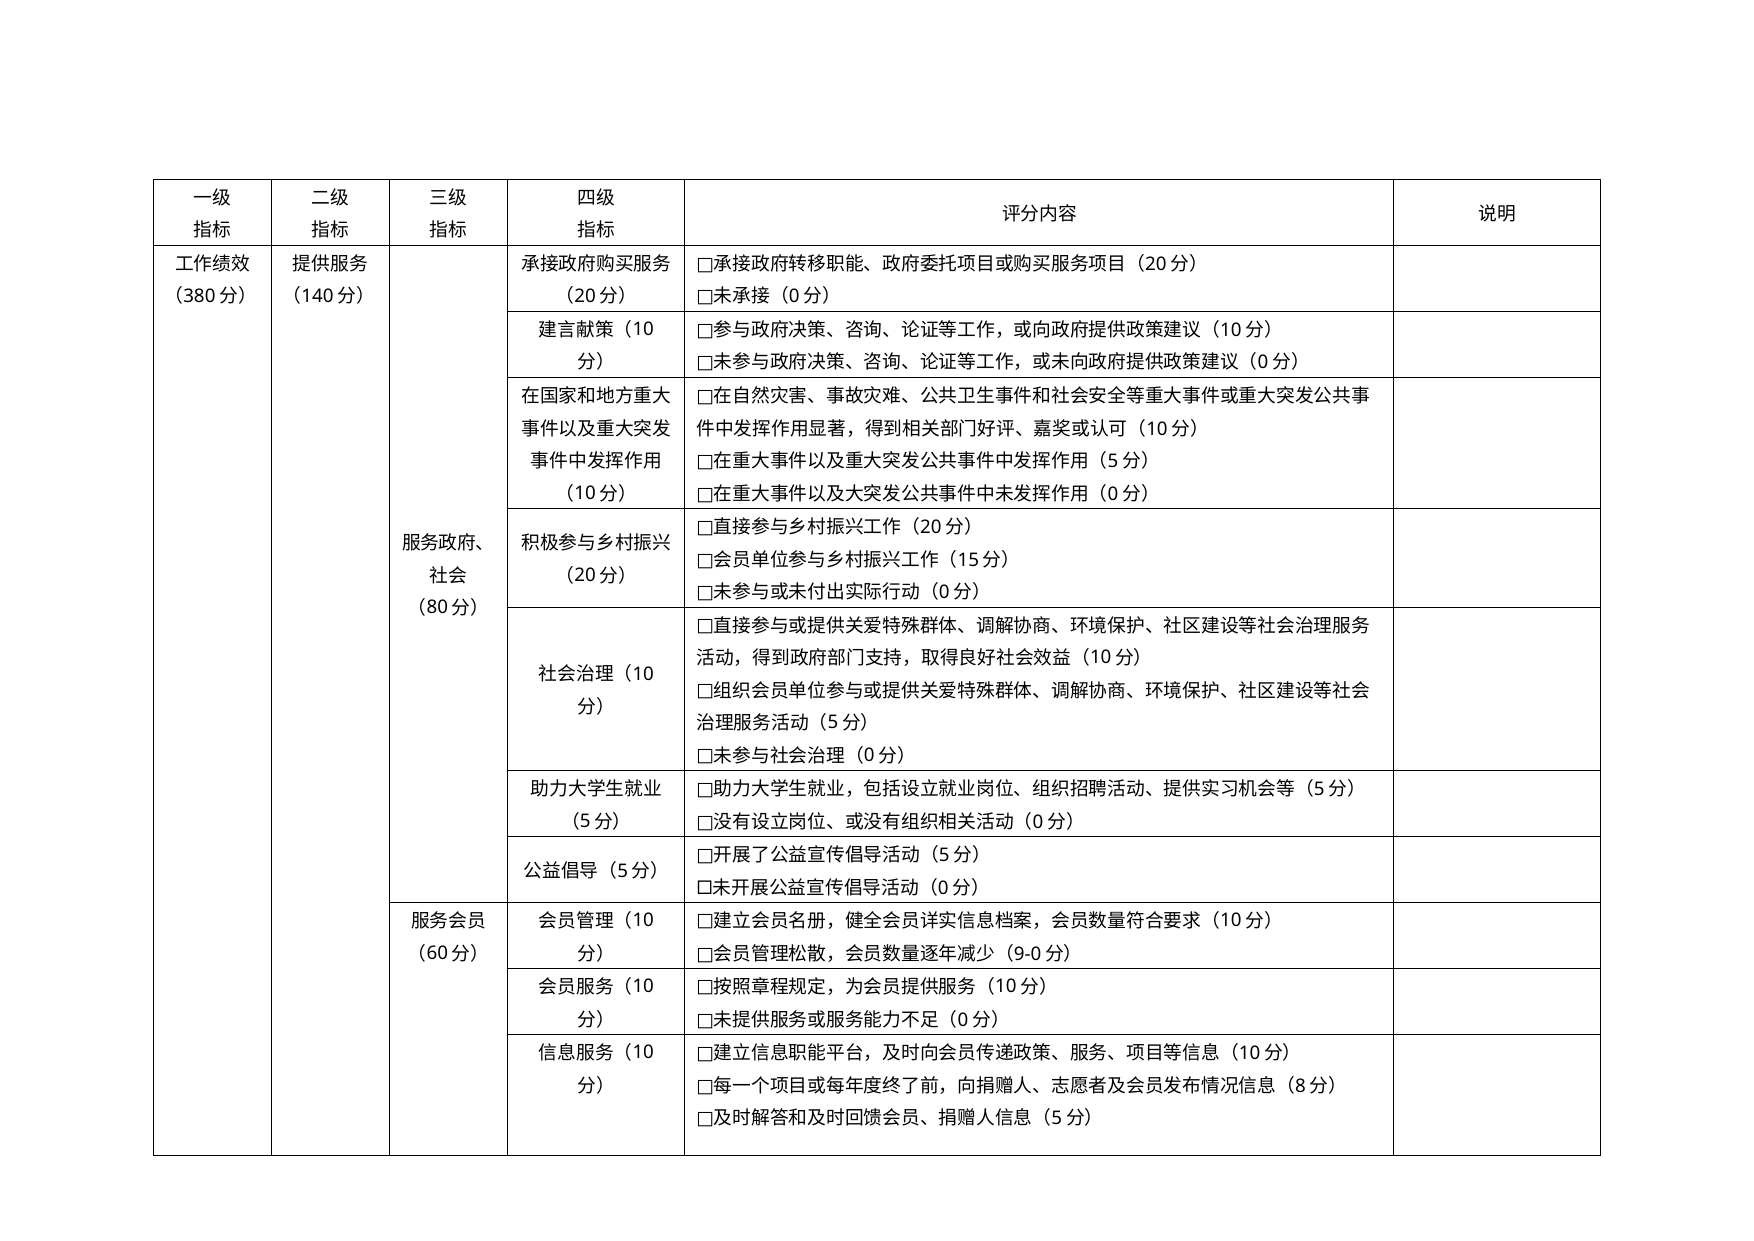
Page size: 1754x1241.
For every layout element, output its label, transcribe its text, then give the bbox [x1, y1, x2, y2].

table_cell □开展了公益宣传倡导活动（5分） 未开展公益宣传倡导活动（0分） [685, 837, 1393, 902]
table_header 二级 指标 [272, 180, 389, 245]
table_cell □助力大学生就业，包括设立就业岗位、组织招聘活动、提供实习机会等（5分） □没有设立岗位、或没有组织相关活动（0分） [685, 771, 1393, 836]
table_cell □直接参与乡村振兴工作（20分） □会员单位参与乡村振兴工作（15分） □未参与或未付出实际行动（0分） [685, 509, 1393, 607]
table_cell 信息服务（10分） [508, 1035, 684, 1155]
table_cell [1394, 1035, 1600, 1155]
table_header 评分内容 [685, 180, 1393, 245]
table_header 四级 指标 [508, 180, 684, 245]
table_cell 会员服务（10分） [508, 969, 684, 1034]
table_cell 社会治理（10分） [508, 608, 684, 770]
table_cell 助力大学生就业 （5分） [508, 771, 684, 836]
table_cell [1394, 608, 1600, 770]
table_cell □在自然灾害、事故灾难、公共卫生事件和社会安全等重大事件或重大突发公共事件中发挥作用显著，得到相关部门好评、嘉奖或认可（10分） □在重大事件以及重大突发公共事件中发挥作用（5分） □在重大事件以及大突发公共事件中未发挥作用（0分） [685, 378, 1393, 508]
table_cell [1394, 246, 1600, 311]
table_cell 公益倡导（5分） [508, 837, 684, 902]
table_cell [685, 1035, 1393, 1155]
table_cell [1394, 312, 1600, 377]
table_cell [1394, 969, 1600, 1034]
table_cell [1394, 837, 1600, 902]
table_cell 提供服务 （140分） [272, 246, 389, 1155]
table_cell □承接政府转移职能、政府委托项目或购买服务项目（20分） □未承接（0分） [685, 246, 1393, 311]
table_cell 服务政府、社会 （80分） [390, 246, 507, 902]
table_cell 积极参与乡村振兴 （20分） [508, 509, 684, 607]
table_cell 建言献策（10分） [508, 312, 684, 377]
table_cell [1394, 903, 1600, 968]
table_cell [1394, 771, 1600, 836]
table_cell □参与政府决策、咨询、论证等工作，或向政府提供政策建议（10分） □未参与政府决策、咨询、论证等工作，或未向政府提供政策建议（0分） [685, 312, 1393, 377]
table_cell 在国家和地方重大事件以及重大突发事件中发挥作用（10分） [508, 378, 684, 508]
table_header 一级 指标 [154, 180, 271, 245]
table_header 说明 [1394, 180, 1600, 245]
table_cell [1394, 509, 1600, 607]
table_cell 承接政府购买服务 （20分） [508, 246, 684, 311]
table_cell □建立会员名册，健全会员详实信息档案，会员数量符合要求（10分） □会员管理松散，会员数量逐年减少（9-0分） [685, 903, 1393, 968]
table_cell 服务会员 （60分） [390, 903, 507, 1155]
table_header 三级 指标 [390, 180, 507, 245]
table_cell 会员管理（10分） [508, 903, 684, 968]
table_cell [1394, 378, 1600, 508]
table_cell □按照章程规定，为会员提供服务（10分） □未提供服务或服务能力不足（0分） [685, 969, 1393, 1034]
table_cell □直接参与或提供关爱特殊群体、调解协商、环境保护、社区建设等社会治理服务活动，得到政府部门支持，取得良好社会效益（10分） □组织会员单位参与或提供关爱特殊群体、调解协商、环境保护、社区建设等社会治理服务活动（5分） □未参与社会治理（0分） [685, 608, 1393, 770]
table_cell 工作绩效 （380分） [154, 246, 271, 1155]
